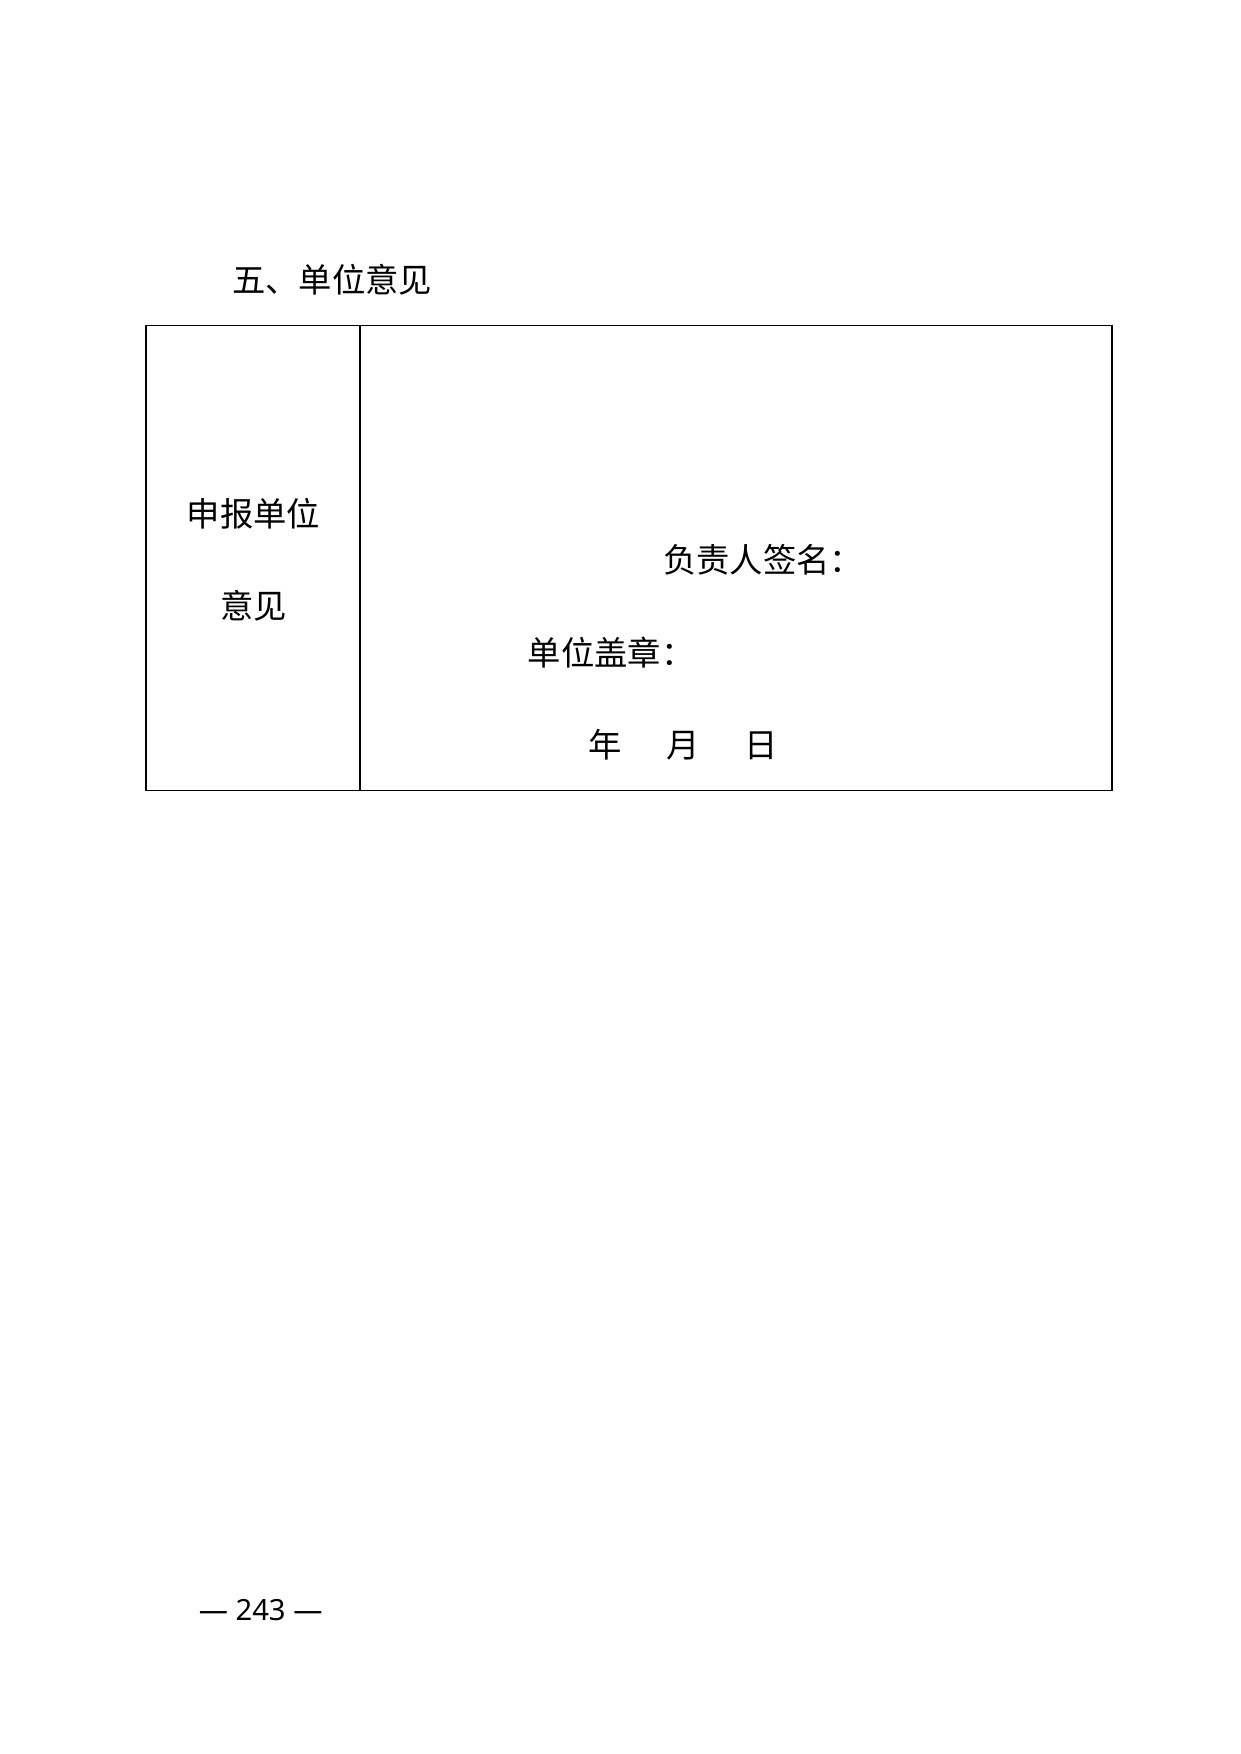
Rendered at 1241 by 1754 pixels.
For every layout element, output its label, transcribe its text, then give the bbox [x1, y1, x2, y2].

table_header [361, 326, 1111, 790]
text 五、单位意见 [165, 232, 1093, 324]
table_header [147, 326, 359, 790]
